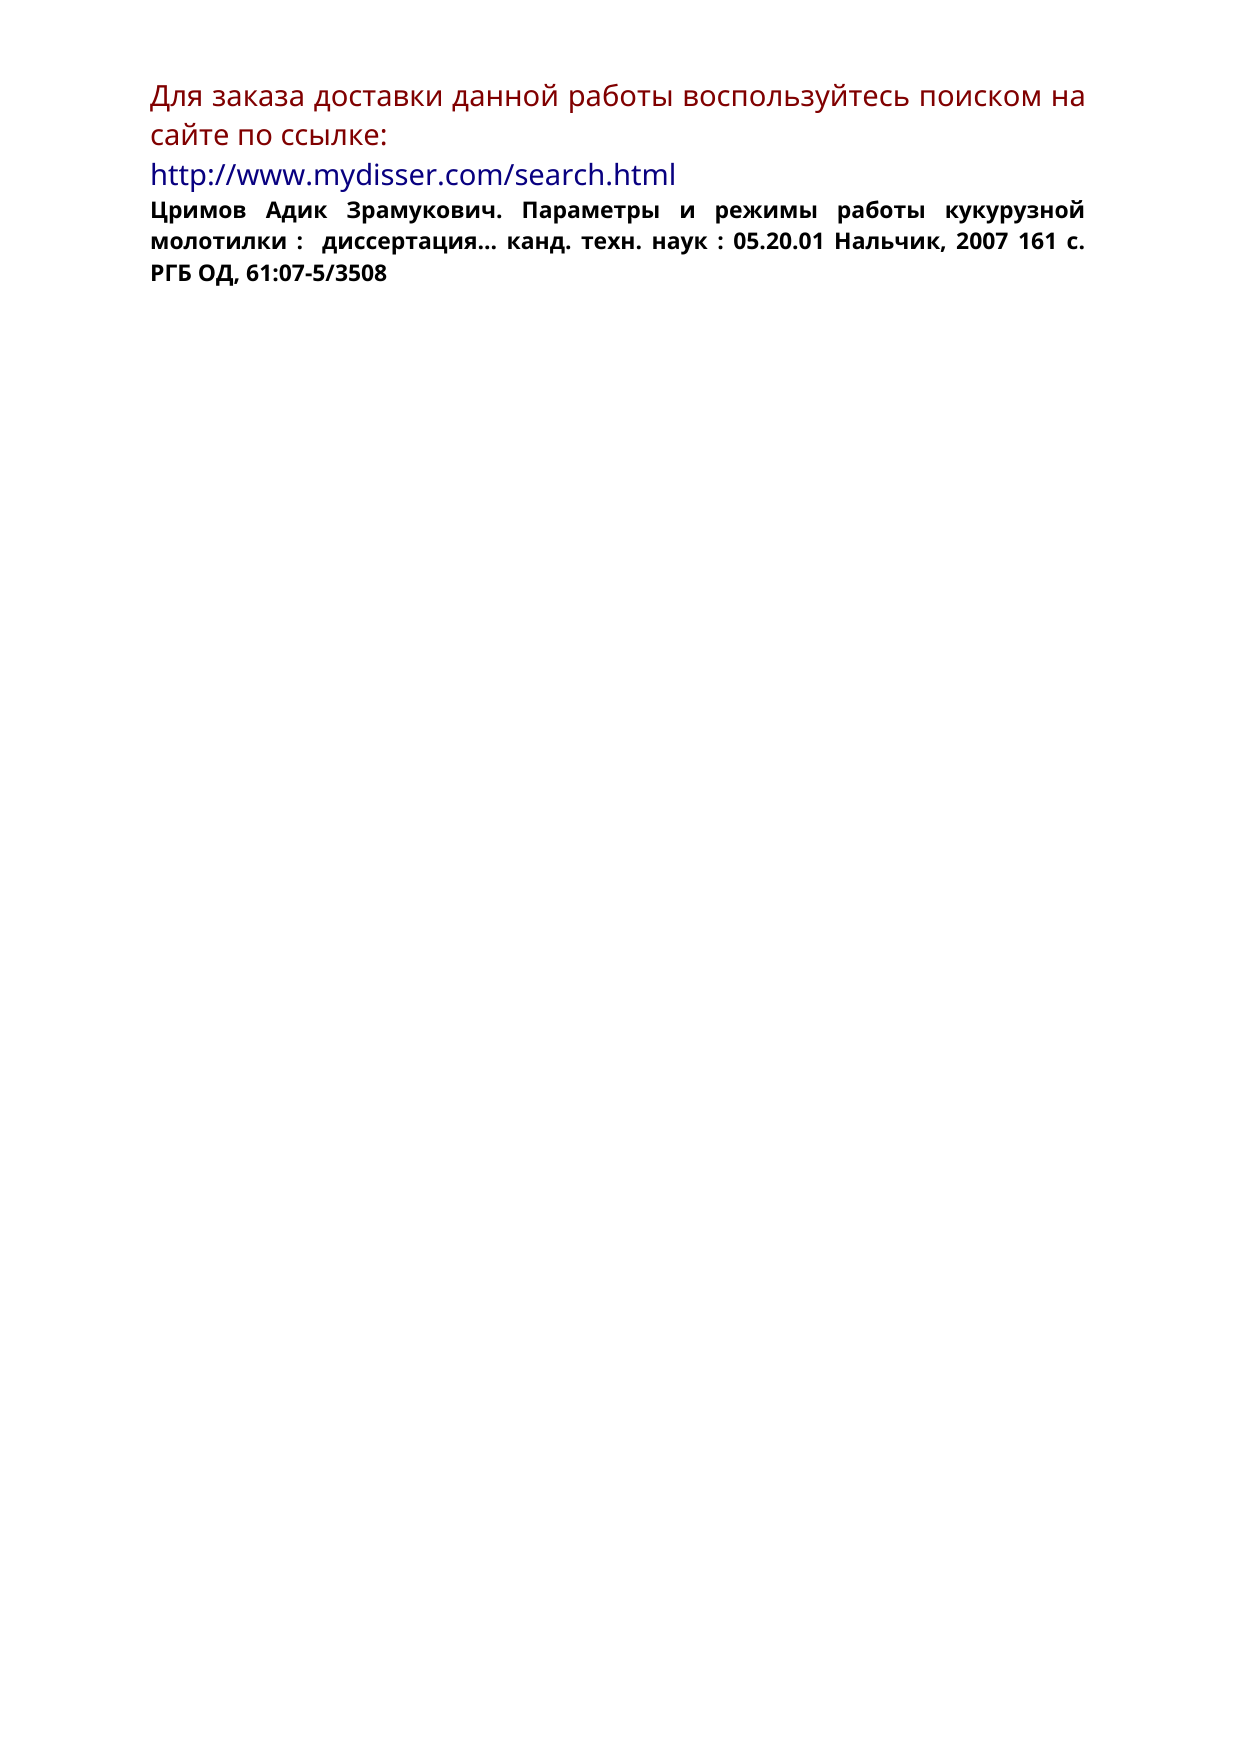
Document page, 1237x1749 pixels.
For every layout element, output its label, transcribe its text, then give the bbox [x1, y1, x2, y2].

text Цримов Адик Зрамукович. Параметры и режимы работы кукурузной молотилки : диссертация... канд. техн. наук : 05.20.01 Нальчик, 2007 161 с. РГБ ОД, 61:07-5/3508 [150, 194, 1086, 288]
